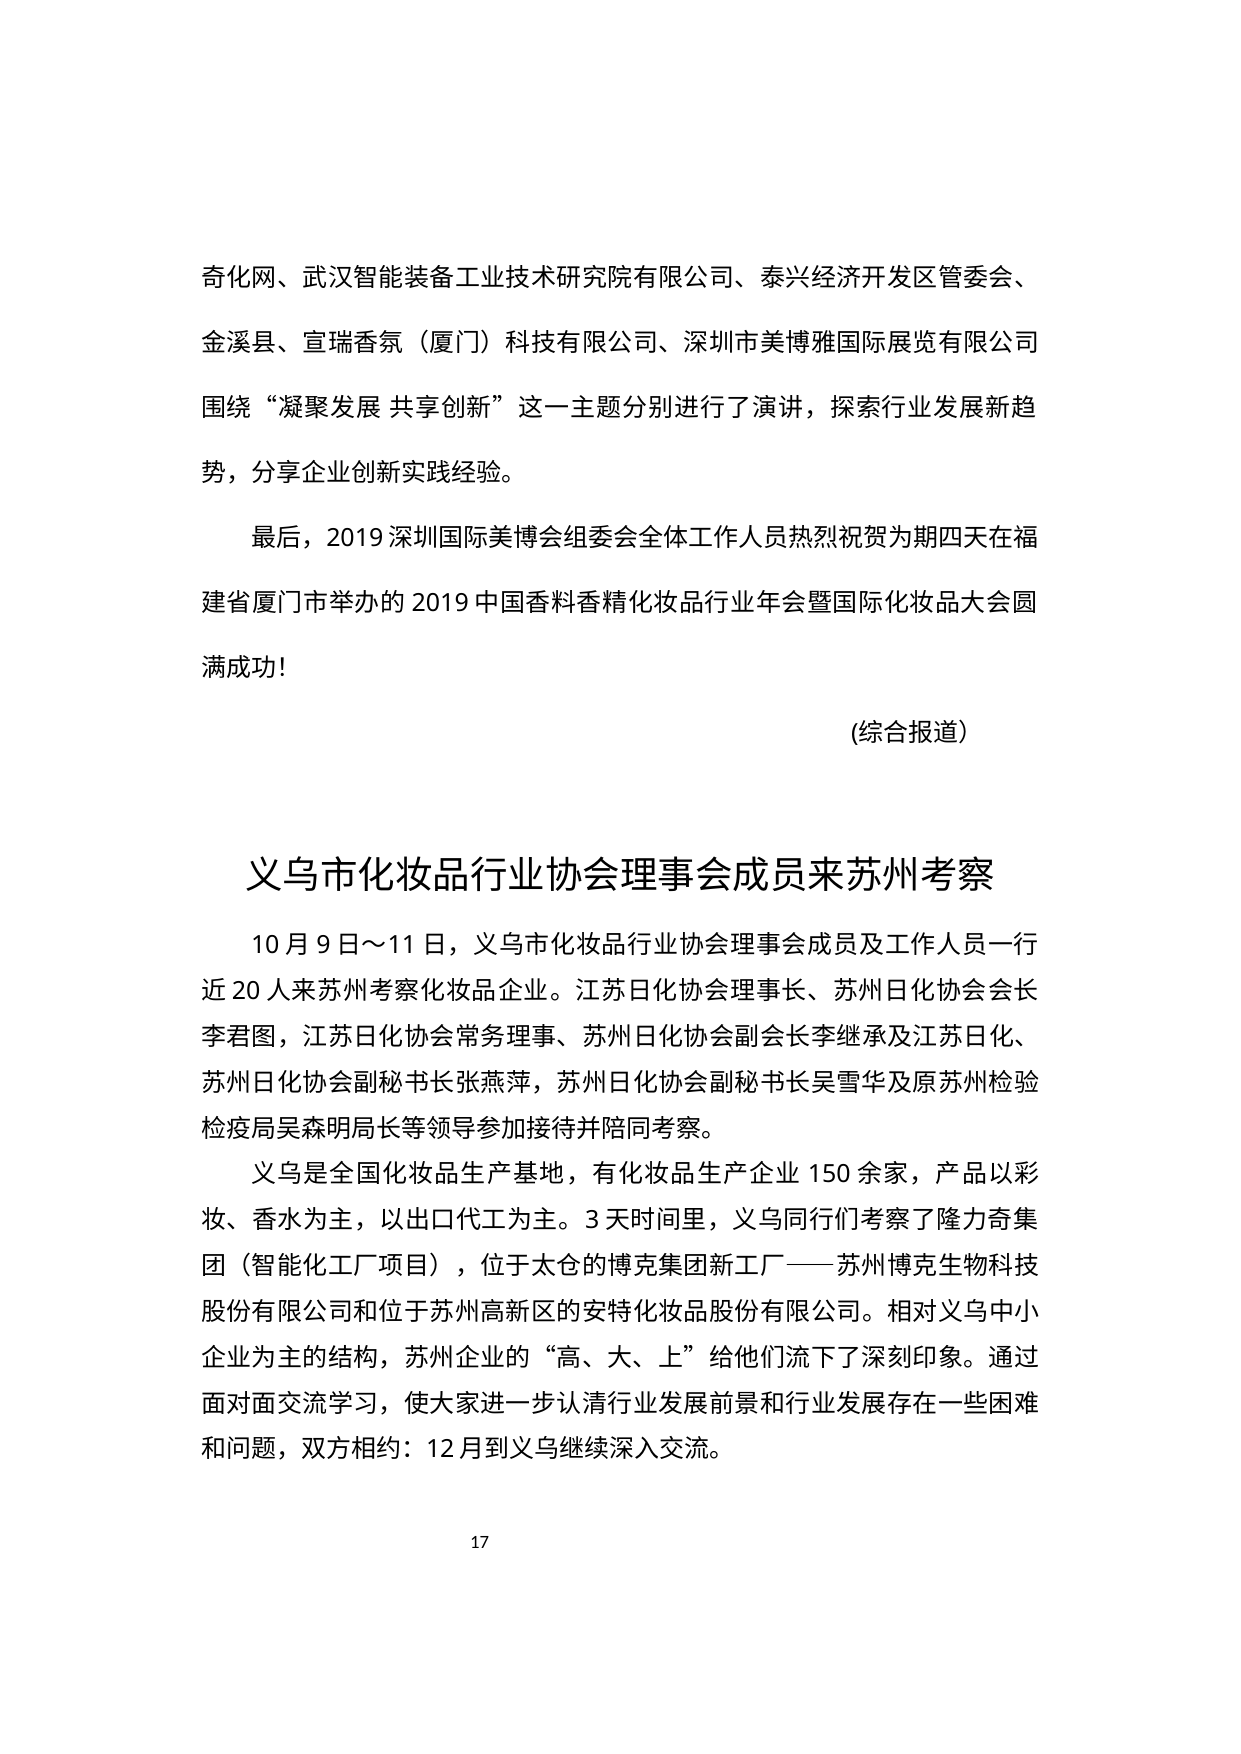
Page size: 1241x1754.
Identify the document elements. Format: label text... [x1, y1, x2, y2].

text (综合报道） [201, 698, 1039, 763]
text 义乌是全国化妆品生产基地，有化妆品生产企业150余家，产品以彩妆、香水为主，以出口代工为主。3天时间里，义乌同行们考察了隆力奇集团（智能化工厂项目），位于太仓的博克集团新工厂——苏州博克生物科技股份有限公司和位于苏州高新区的安特化妆品股份有限公司。相对义乌中小企业为主的结构，苏州企业的“高、大、上”给他们流下了深刻印象。通过面对面交流学习，使大家进一步认清行业发展前景和行业发展存在一些困难和问题，双方相约：12月到义乌继续深入交流。 [201, 1144, 1039, 1465]
text 义乌市化妆品行业协会理事会成员来苏州考察 [201, 844, 1039, 899]
text 最后，2019深圳国际美博会组委会全体工作人员热烈祝贺为期四天在福建省厦门市举办的2019中国香料香精化妆品行业年会暨国际化妆品大会圆满成功！ [201, 503, 1039, 698]
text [201, 243, 1039, 503]
text 10月9日～11日，义乌市化妆品行业协会理事会成员及工作人员一行近20人来苏州考察化妆品企业。江苏日化协会理事长、苏州日化协会会长李君图，江苏日化协会常务理事、苏州日化协会副会长李继承及江苏日化、苏州日化协会副秘书长张燕萍，苏州日化协会副秘书长吴雪华及原苏州检验检疫局吴森明局长等领导参加接待并陪同考察。 [201, 915, 1039, 1144]
